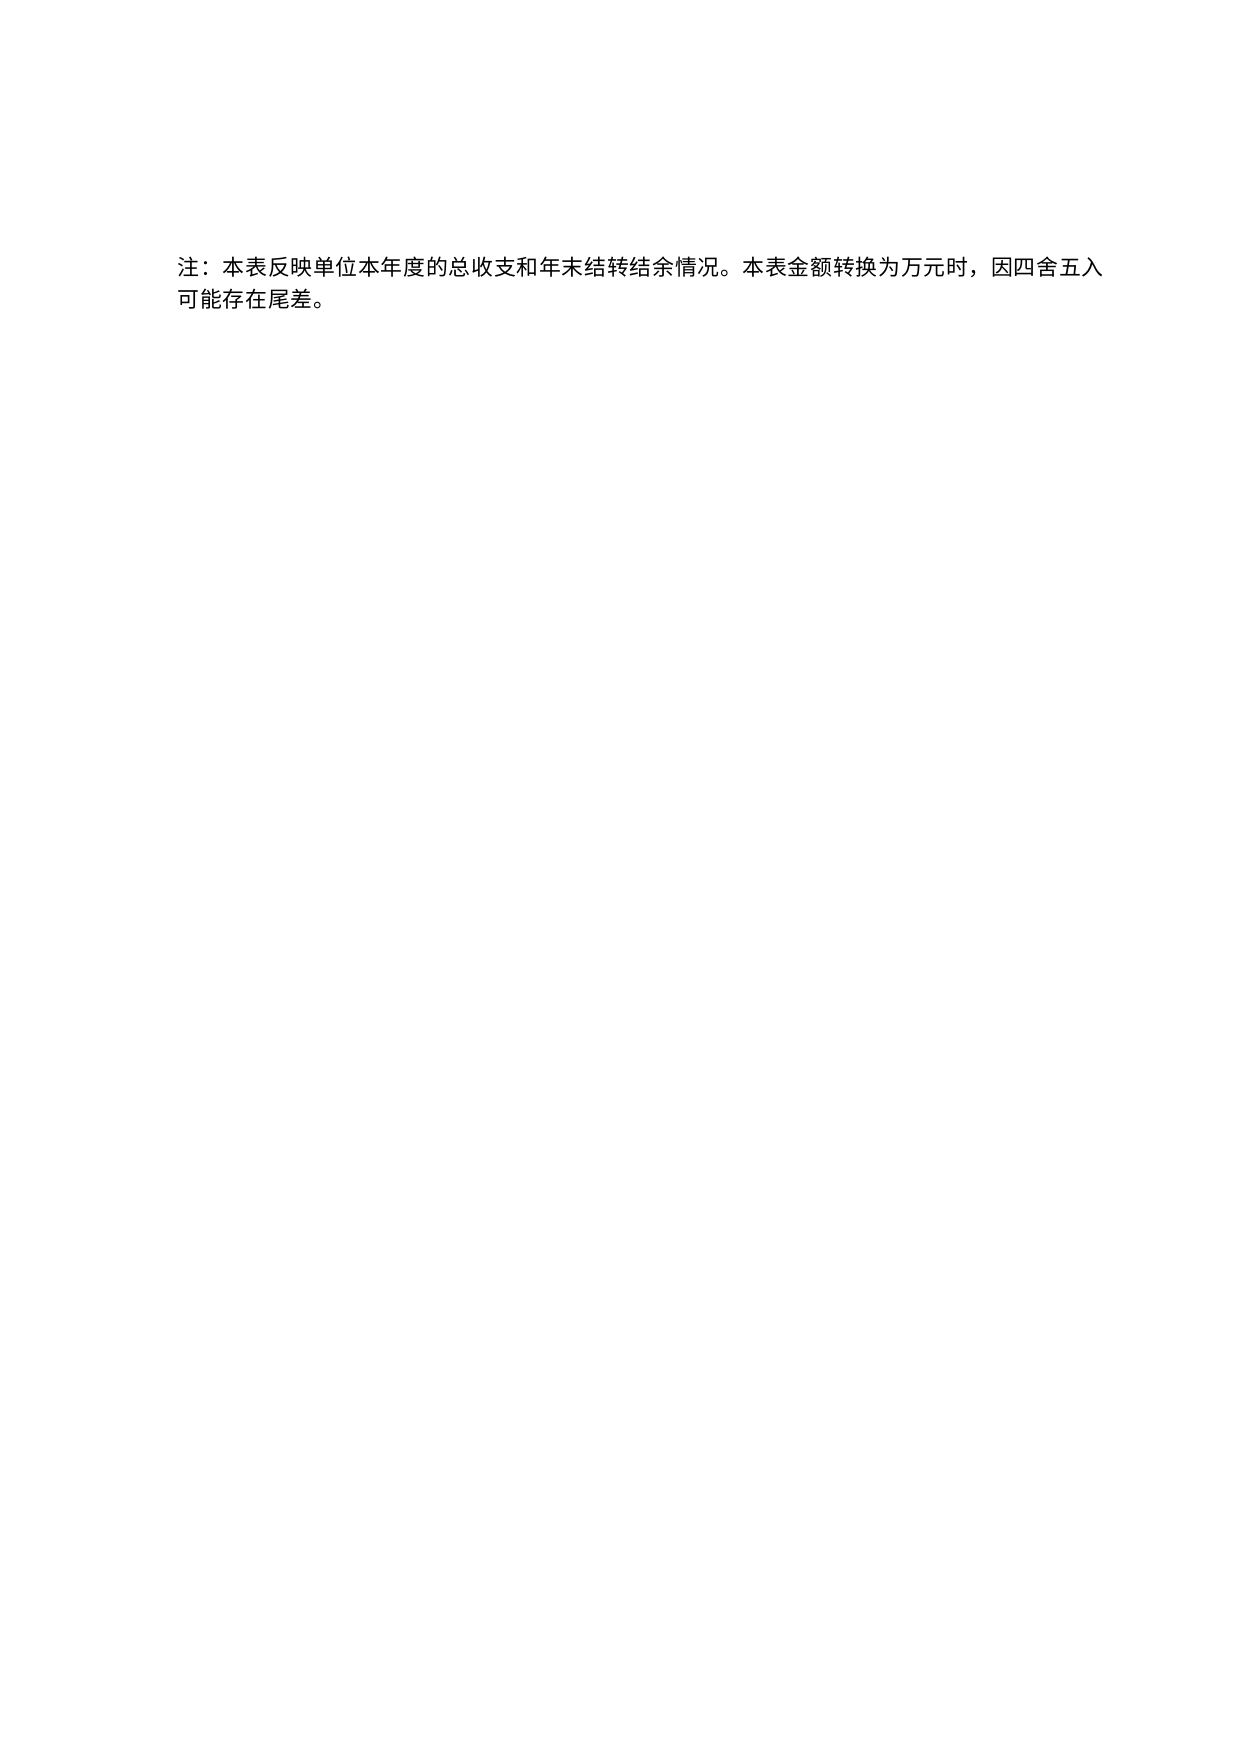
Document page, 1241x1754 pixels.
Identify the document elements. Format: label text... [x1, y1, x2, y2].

text 注：本表反映单位本年度的总收支和年末结转结余情况。本表金额转换为万元时，因四舍五入可能存在尾差。 [177, 249, 1104, 314]
